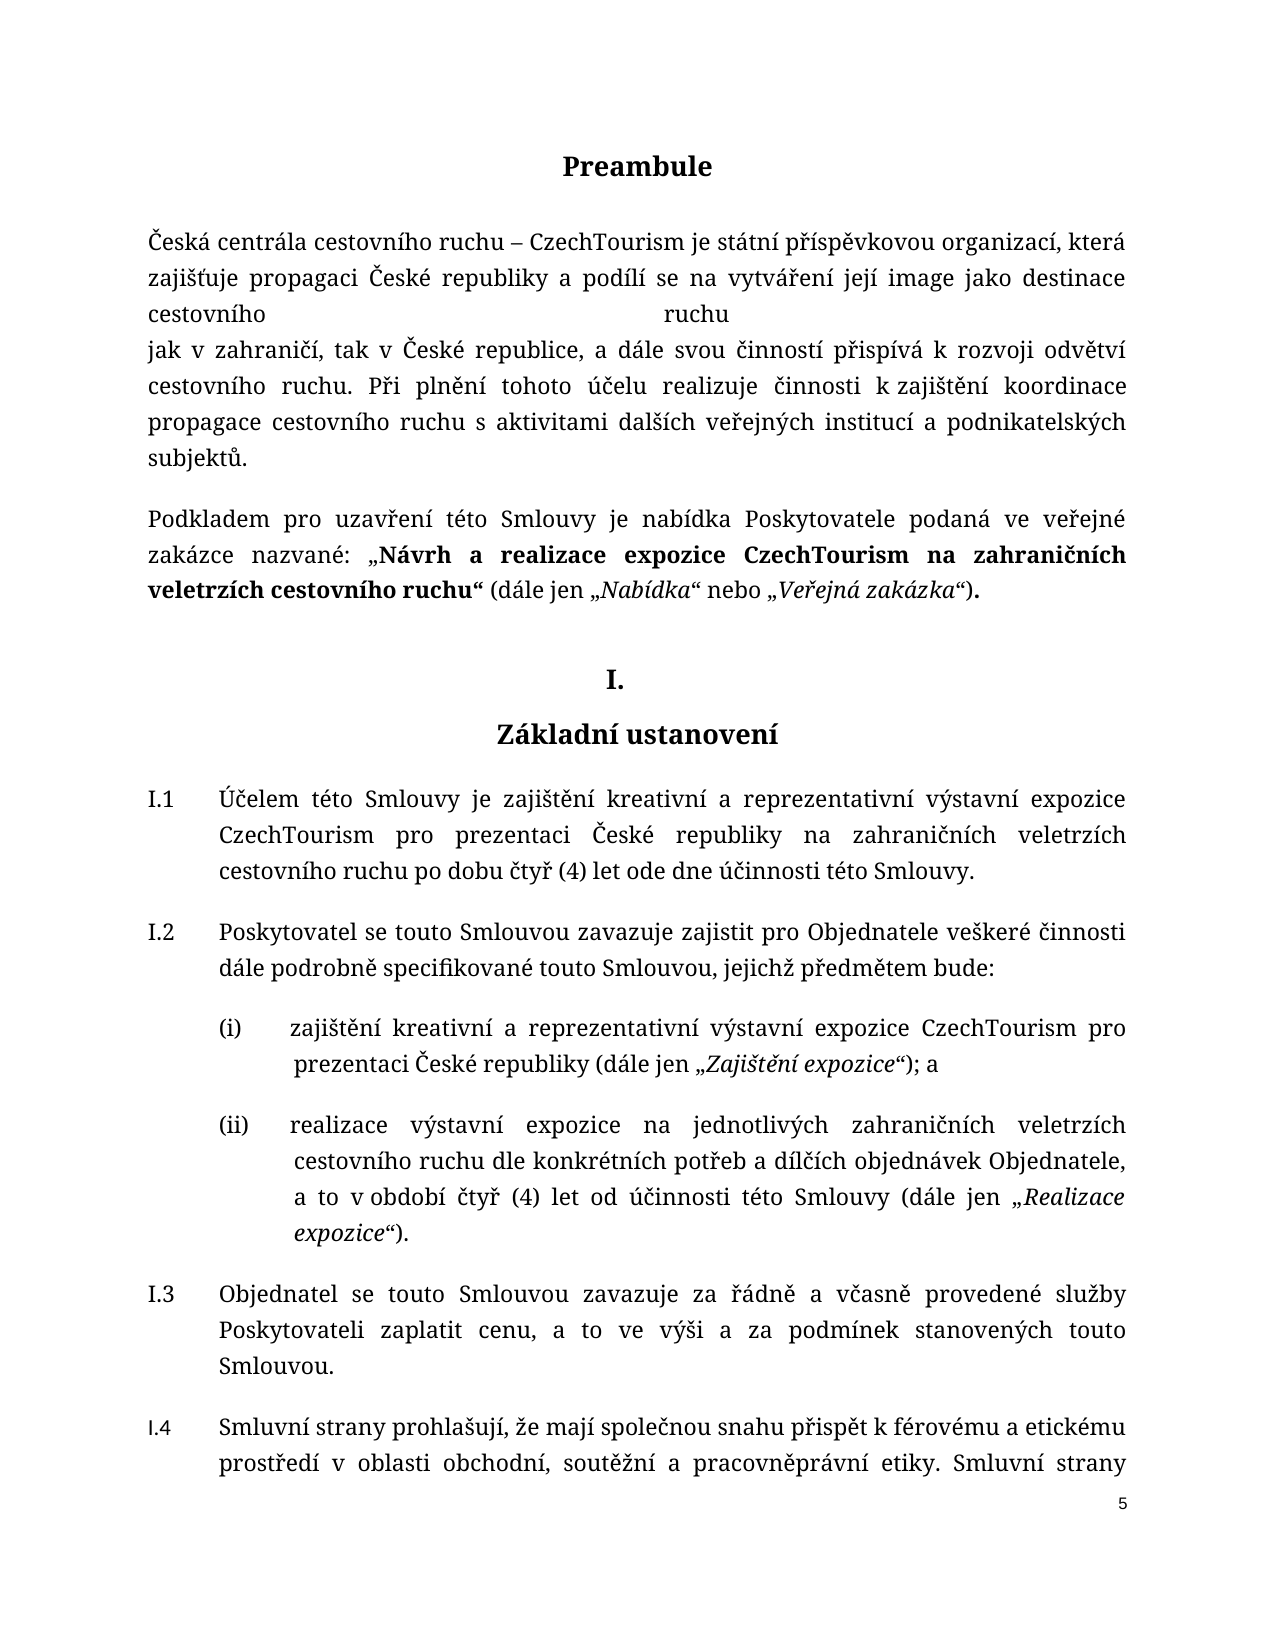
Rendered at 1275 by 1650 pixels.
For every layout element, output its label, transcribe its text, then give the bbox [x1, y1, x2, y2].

text Preambule [148, 148, 1127, 184]
subtitle Objednatel se touto Smlouvou zavazuje za řádně a včasně provedené služby Poskytovateli zaplatit cenu, a to ve výši a za podmínek stanovených touto Smlouvou. [148, 1278, 1127, 1381]
subtitle Základní ustanovení [148, 715, 1127, 752]
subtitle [148, 1411, 1127, 1478]
subtitle Poskytovatel se touto Smlouvou zavazuje zajistit pro Objednatele veškeré činnosti dále podrobně specifikované touto Smlouvou, jejichž předmětem bude: [148, 916, 1127, 983]
subtitle zajištění kreativní a reprezentativní výstavní expozice CzechTourism pro prezentaci České republiky (dále jen „Zajištění expozice“); a [218, 1012, 1127, 1079]
text Podkladem pro uzavření této Smlouvy je nabídka Poskytovatele podaná ve veřejné zakázce nazvané: „Návrh a realizace expozice CzechTourism na zahraničních veletrzích cestovního ruchu“ (dále jen „Nabídka“ nebo „Veřejná zakázka“). [148, 570, 1127, 606]
subtitle realizace výstavní expozice na jednotlivých zahraničních veletrzích cestovního ruchu dle konkrétních potřeb a dílčích objednávek Objednatele, a to v období čtyř (4) let od účinnosti této Smlouvy (dále jen „Realizace expozice“). [218, 1109, 1127, 1248]
subtitle Účelem této Smlouvy je zajištění kreativní a reprezentativní výstavní expozice CzechTourism pro prezentaci České republiky na zahraničních veletrzích cestovního ruchu po dobu čtyř (4) let ode dne účinnosti této Smlouvy. [148, 783, 1127, 886]
title Česká centrála cestovního ruchu – CzechTourism je státní příspěvkovou organizací, která zajišťuje propagaci České republiky a podílí se na vytváření její image jako destinace cestovního ruchu jak v zahraničí, tak v České republice, a dále svou činností přispívá k rozvoji odvětví cestovního ruchu. Při plnění tohoto účelu realizuje činnosti k zajištění koordinace propagace cestovního ruchu s aktivitami dalších veřejných institucí a podnikatelských subjektů. [148, 226, 1127, 473]
